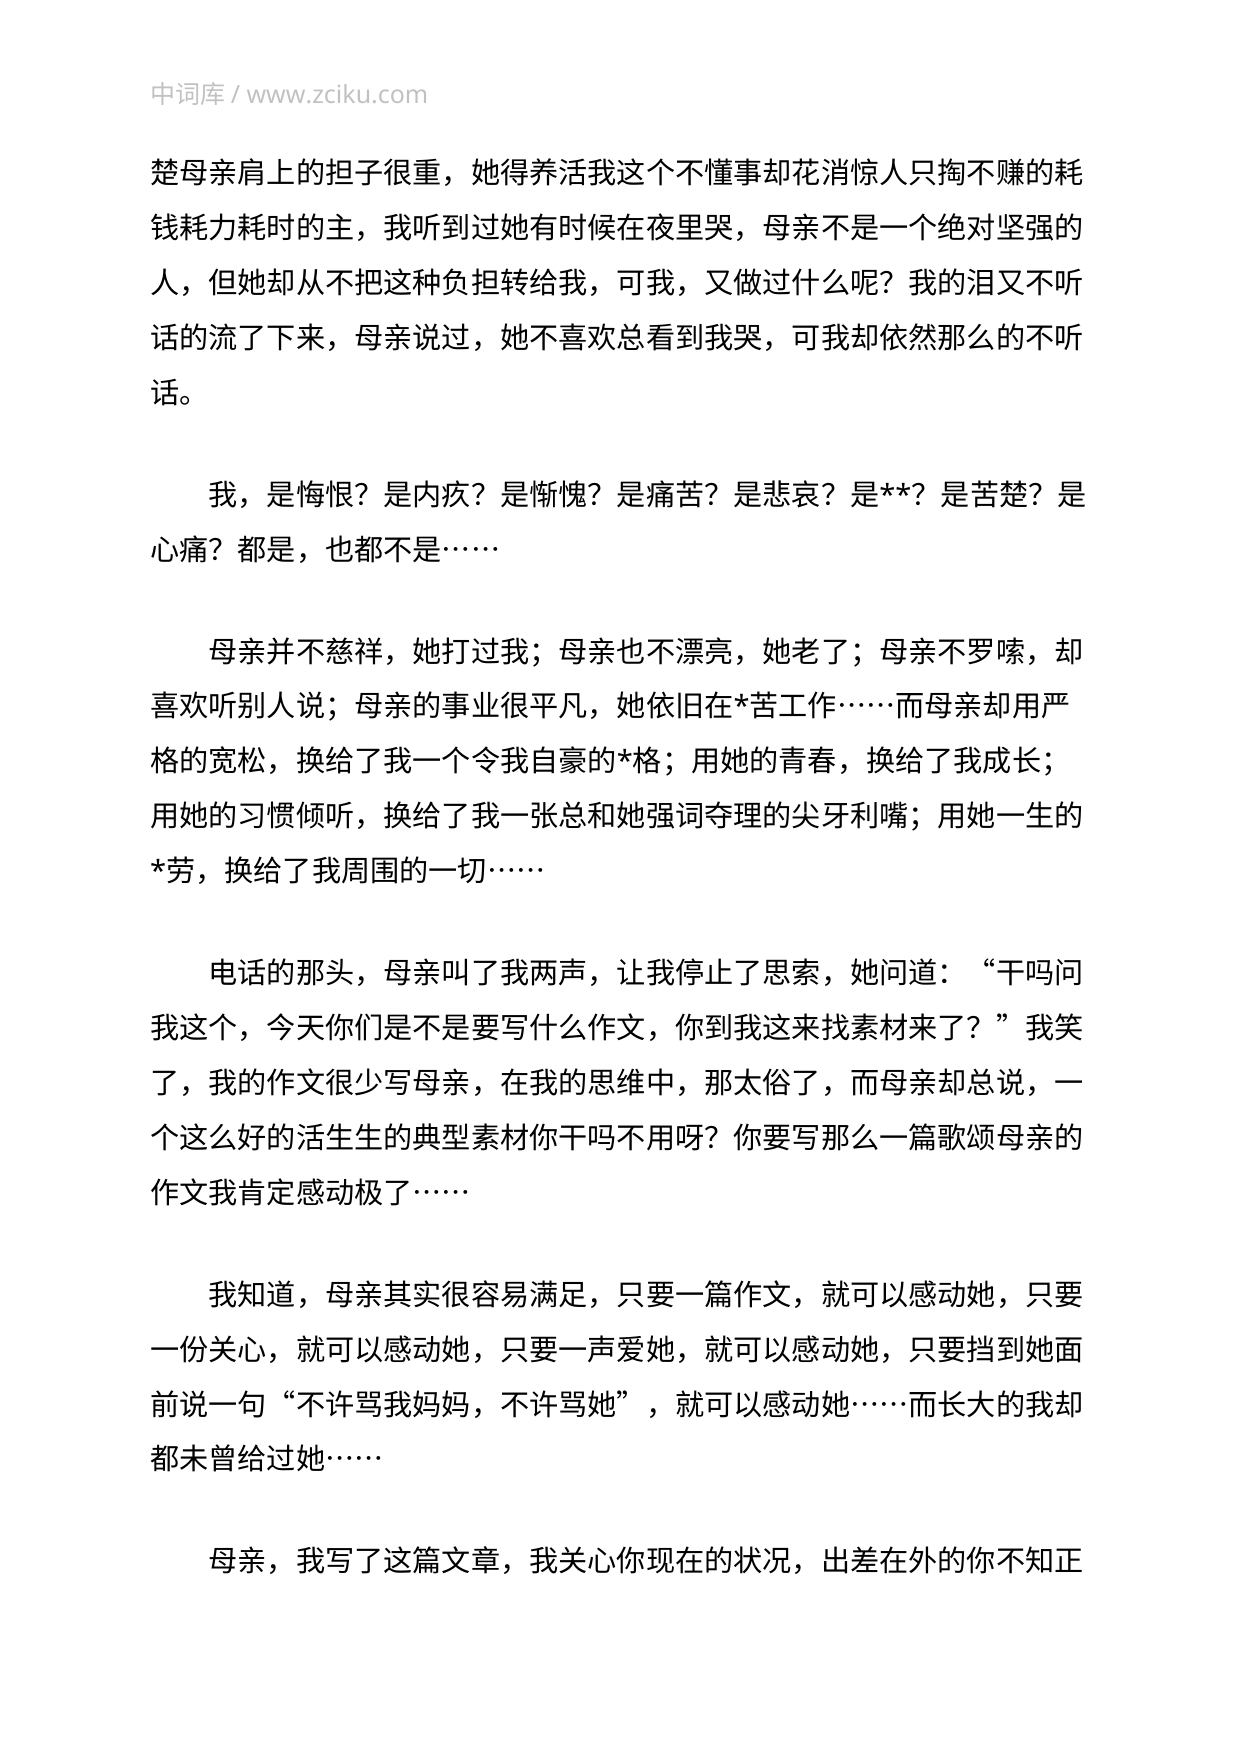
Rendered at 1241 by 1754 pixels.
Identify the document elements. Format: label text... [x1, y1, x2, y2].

text 我，是悔恨？是内疚？是惭愧？是痛苦？是悲哀？是**？是苦楚？是心痛？都是，也都不是…… [150, 471, 1090, 569]
text 母亲并不慈祥，她打过我；母亲也不漂亮，她老了；母亲不罗嗦，却喜欢听别人说；母亲的事业很平凡，她依旧在*苦工作……而母亲却用严格的宽松，换给了我一个令我自豪的*格；用她的青春，换给了我成长；用她的习惯倾听，换给了我一张总和她强词夺理的尖牙利嘴；用她一生的*劳，换给了我周围的一切…… [150, 628, 1090, 890]
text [150, 150, 1090, 412]
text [150, 1538, 1090, 1580]
text 电话的那头，母亲叫了我两声，让我停止了思索，她问道：“干吗问我这个，今天你们是不是要写什么作文，你到我这来找素材来了？”我笑了，我的作文很少写母亲，在我的思维中，那太俗了，而母亲却总说，一个这么好的活生生的典型素材你干吗不用呀？你要写那么一篇歌颂母亲的作文我肯定感动极了…… [150, 950, 1090, 1212]
text 我知道，母亲其实很容易满足，只要一篇作文，就可以感动她，只要一份关心，就可以感动她，只要一声爱她，就可以感动她，只要挡到她面前说一句“不许骂我妈妈，不许骂她”，就可以感动她……而长大的我却都未曾给过她…… [150, 1271, 1090, 1478]
